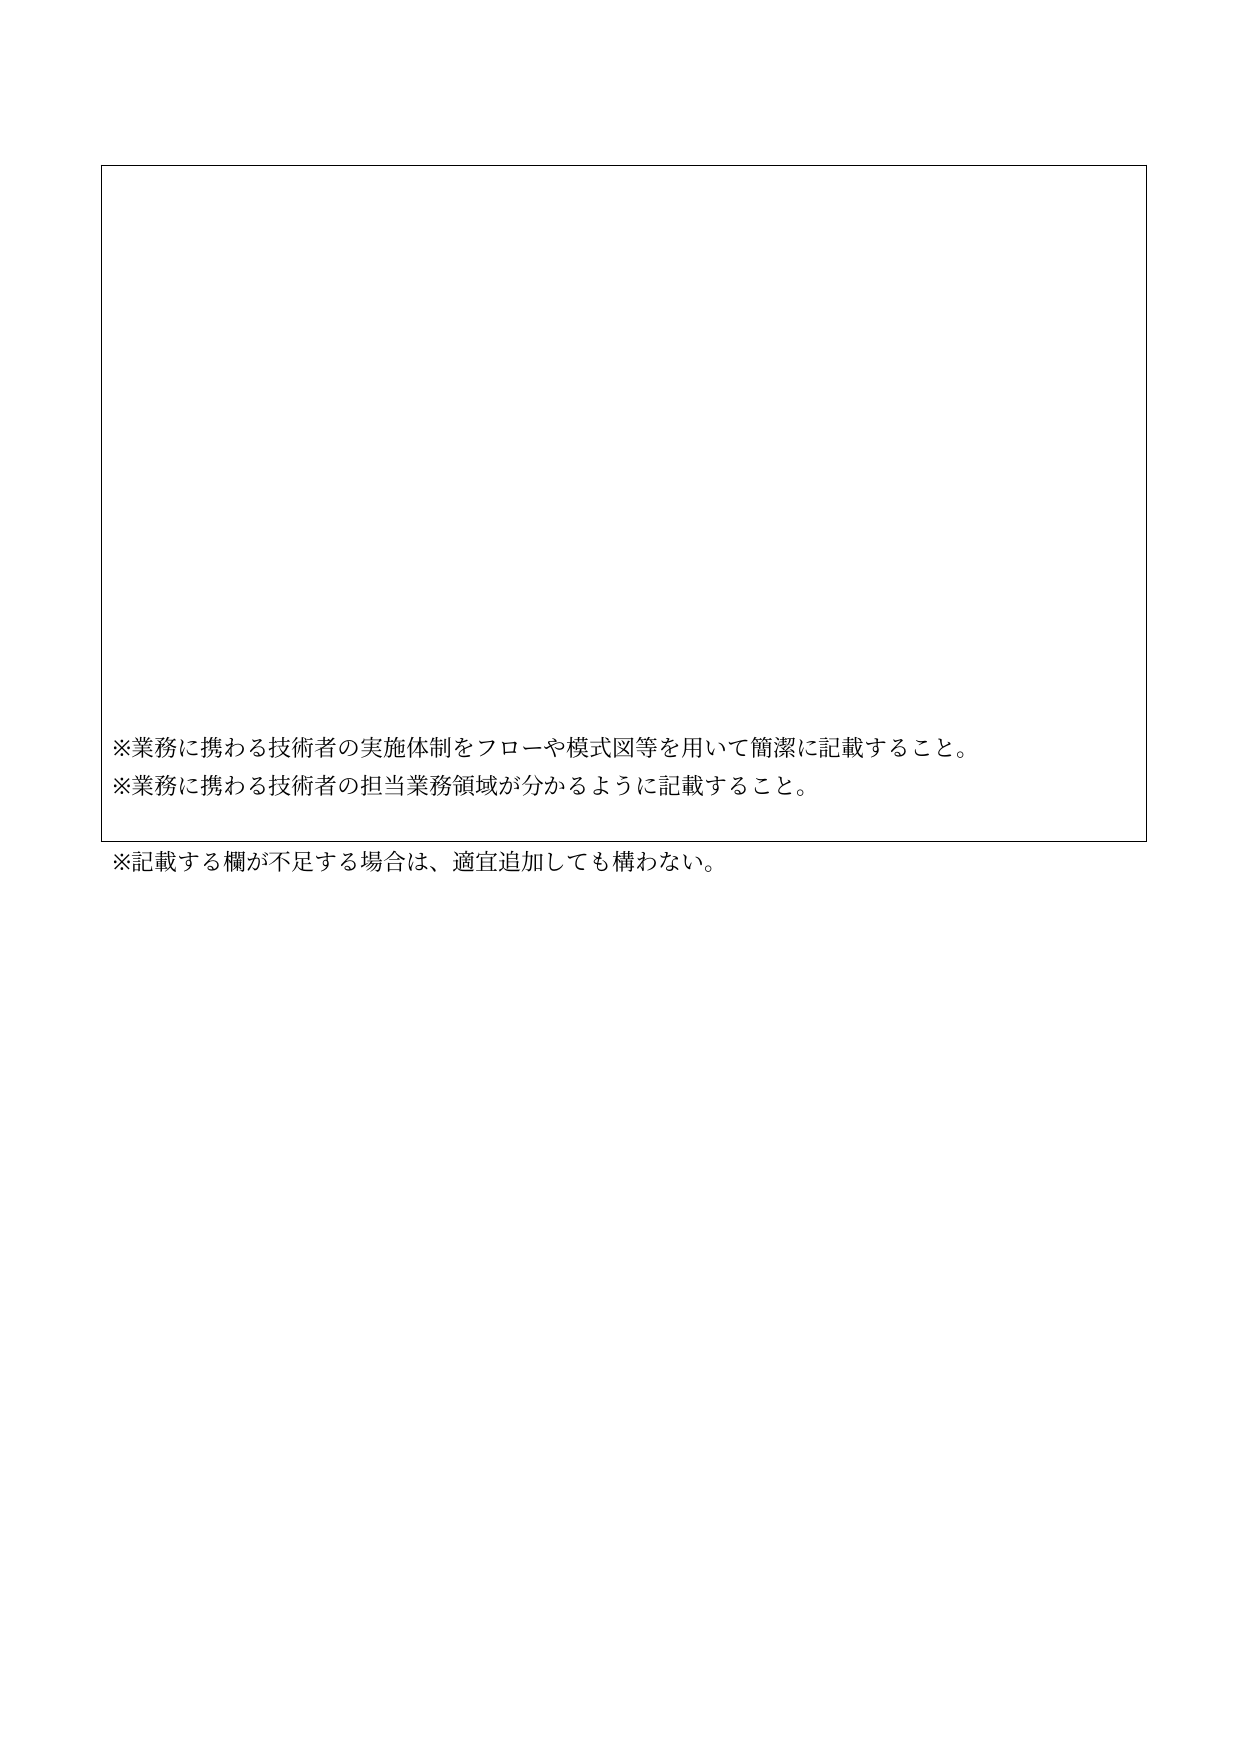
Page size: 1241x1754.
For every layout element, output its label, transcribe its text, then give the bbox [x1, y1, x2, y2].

text ※記載する欄が不足する場合は、適宜追加しても構わない。 [112, 842, 1128, 879]
table_cell ※業務に携わる技術者の実施体制をフローや模式図等を用いて簡潔に記載すること。 ※業務に携わる技術者の担当業務領域が分かるように記載すること。 [102, 166, 1146, 841]
